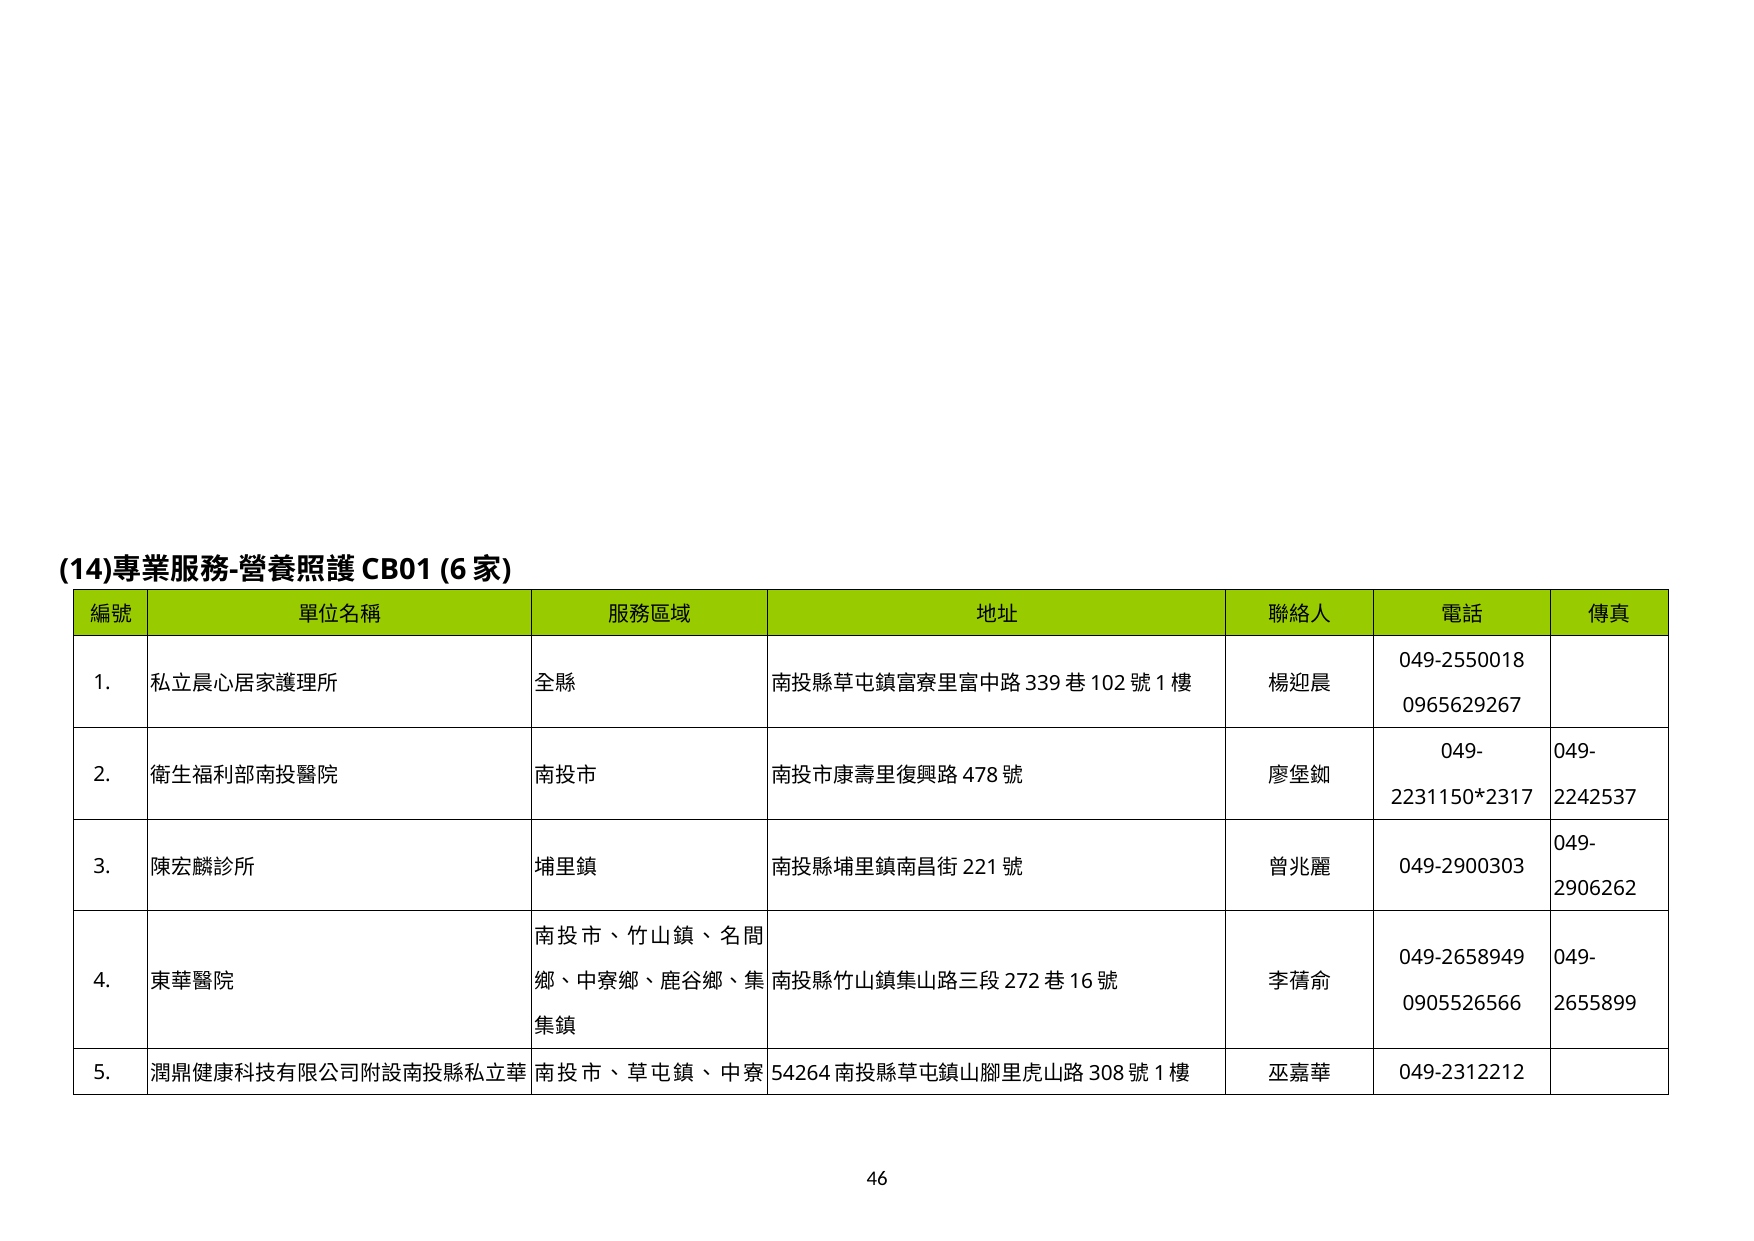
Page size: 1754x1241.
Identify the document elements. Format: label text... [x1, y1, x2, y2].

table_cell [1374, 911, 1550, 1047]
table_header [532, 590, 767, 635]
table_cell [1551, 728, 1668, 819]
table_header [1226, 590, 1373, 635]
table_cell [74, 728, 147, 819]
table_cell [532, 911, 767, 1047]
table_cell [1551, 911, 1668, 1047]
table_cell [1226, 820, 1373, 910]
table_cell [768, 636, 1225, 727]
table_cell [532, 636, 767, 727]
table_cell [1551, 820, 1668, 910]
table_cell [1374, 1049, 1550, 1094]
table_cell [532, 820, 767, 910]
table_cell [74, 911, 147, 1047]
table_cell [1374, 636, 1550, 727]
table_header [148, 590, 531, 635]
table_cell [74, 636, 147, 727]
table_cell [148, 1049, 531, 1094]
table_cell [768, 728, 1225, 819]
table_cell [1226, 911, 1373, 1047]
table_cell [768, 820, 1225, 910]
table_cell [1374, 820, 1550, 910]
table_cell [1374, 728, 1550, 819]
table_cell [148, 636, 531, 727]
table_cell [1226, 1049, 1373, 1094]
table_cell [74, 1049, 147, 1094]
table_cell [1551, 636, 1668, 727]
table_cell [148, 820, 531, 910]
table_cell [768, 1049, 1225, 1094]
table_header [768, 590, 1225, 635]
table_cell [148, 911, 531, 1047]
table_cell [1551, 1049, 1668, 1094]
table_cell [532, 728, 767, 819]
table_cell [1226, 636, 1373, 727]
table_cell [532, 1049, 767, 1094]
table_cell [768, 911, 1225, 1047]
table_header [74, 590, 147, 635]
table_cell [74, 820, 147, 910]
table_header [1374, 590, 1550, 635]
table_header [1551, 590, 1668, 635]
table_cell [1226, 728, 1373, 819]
text (14)專業服務-營養照護CB01 (6家) [59, 544, 1695, 589]
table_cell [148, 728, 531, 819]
